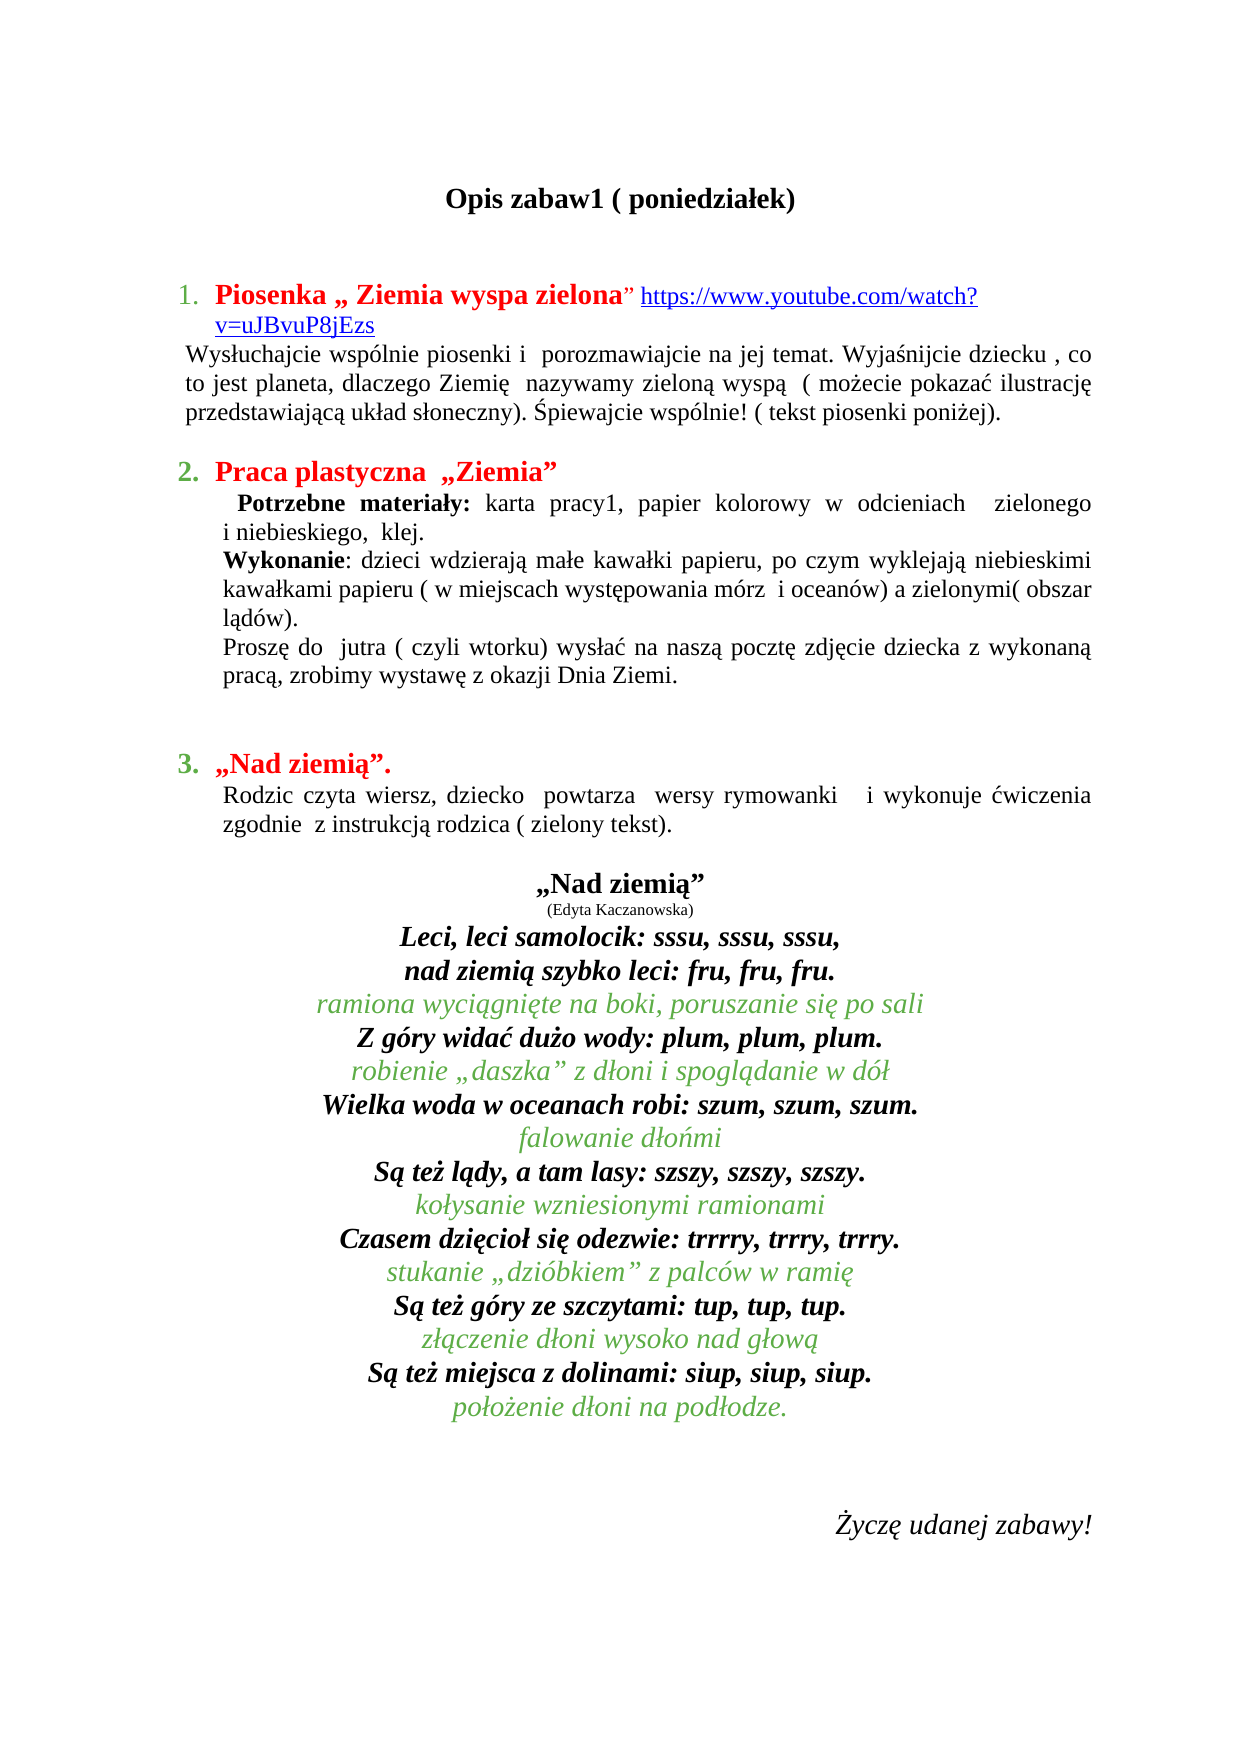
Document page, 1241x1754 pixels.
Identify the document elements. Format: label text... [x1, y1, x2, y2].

list Piosenka „ Ziemia wyspa zielona” https://www.youtube.com/watch?v=uJBvuP8jEzs [177, 277, 1093, 339]
list Potrzebne materiały: karta pracy1, papier kolorowy w odcieniach zielonego i niebieskiego, klej. [223, 488, 1093, 545]
list „Nad ziemią”. [177, 747, 1093, 780]
text Czasem dzięcioł się odezwie: trrrry, trrry, trrry. [148, 1221, 1093, 1254]
text złączenie dłoni wysoko nad głową [148, 1322, 1093, 1355]
text Są też miejsca z dolinami: siup, siup, siup. [148, 1355, 1093, 1389]
list Proszę do jutra ( czyli wtorku) wysłać na naszą pocztę zdjęcie dziecka z wykonaną pracą, zrobimy wystawę z okazji Dnia Ziemi. [223, 632, 1093, 689]
list Rodzic czyta wiersz, dziecko powtarza wersy rymowanki i wykonuje ćwiczenia zgodnie z instrukcją rodzica ( zielony tekst). [223, 780, 1093, 838]
text (Edyta Kaczanowska) [148, 900, 1093, 919]
text kołysanie wzniesionymi ramionami [148, 1187, 1093, 1221]
text nad ziemią szybko leci: fru, fru, fru. [148, 953, 1093, 986]
text Wysłuchajcie wspólnie piosenki i porozmawiajcie na jej temat. Wyjaśnijcie dziecku , co to jest planeta, dlaczego Ziemię nazywamy zieloną wyspą ( możecie pokazać ilustrację przedstawiającą układ słoneczny). Śpiewajcie wspólnie! ( tekst piosenki poniżej). [185, 339, 1093, 426]
text Życzę udanej zabawy! [148, 1507, 1093, 1541]
text falowanie dłońmi [148, 1120, 1093, 1154]
text położenie dłoni na podłodze. [148, 1389, 1093, 1422]
text ramiona wyciągnięte na boki, poruszanie się po sali [148, 986, 1093, 1020]
text Z góry widać dużo wody: plum, plum, plum. [148, 1020, 1093, 1053]
text Są też lądy, a tam lasy: szszy, szszy, szszy. [148, 1154, 1093, 1187]
text Opis zabaw1 ( poniedziałek) [148, 181, 1093, 215]
list Praca plastyczna „Ziemia” [177, 454, 1093, 488]
text „Nad ziemią” [148, 866, 1093, 900]
text robienie „daszka” z dłoni i spoglądanie w dół [148, 1053, 1093, 1087]
text Leci, leci samolocik: sssu, sssu, sssu, [148, 919, 1093, 953]
text stukanie „dzióbkiem” z palców w ramię [148, 1254, 1093, 1288]
text Wielka woda w oceanach robi: szum, szum, szum. [148, 1087, 1093, 1120]
text Są też góry ze szczytami: tup, tup, tup. [148, 1288, 1093, 1322]
list Wykonanie: dzieci wdzierają małe kawałki papieru, po czym wyklejają niebieskimi kawałkami papieru ( w miejscach występowania mórz i oceanów) a zielonymi( obszar lądów). [223, 545, 1093, 632]
